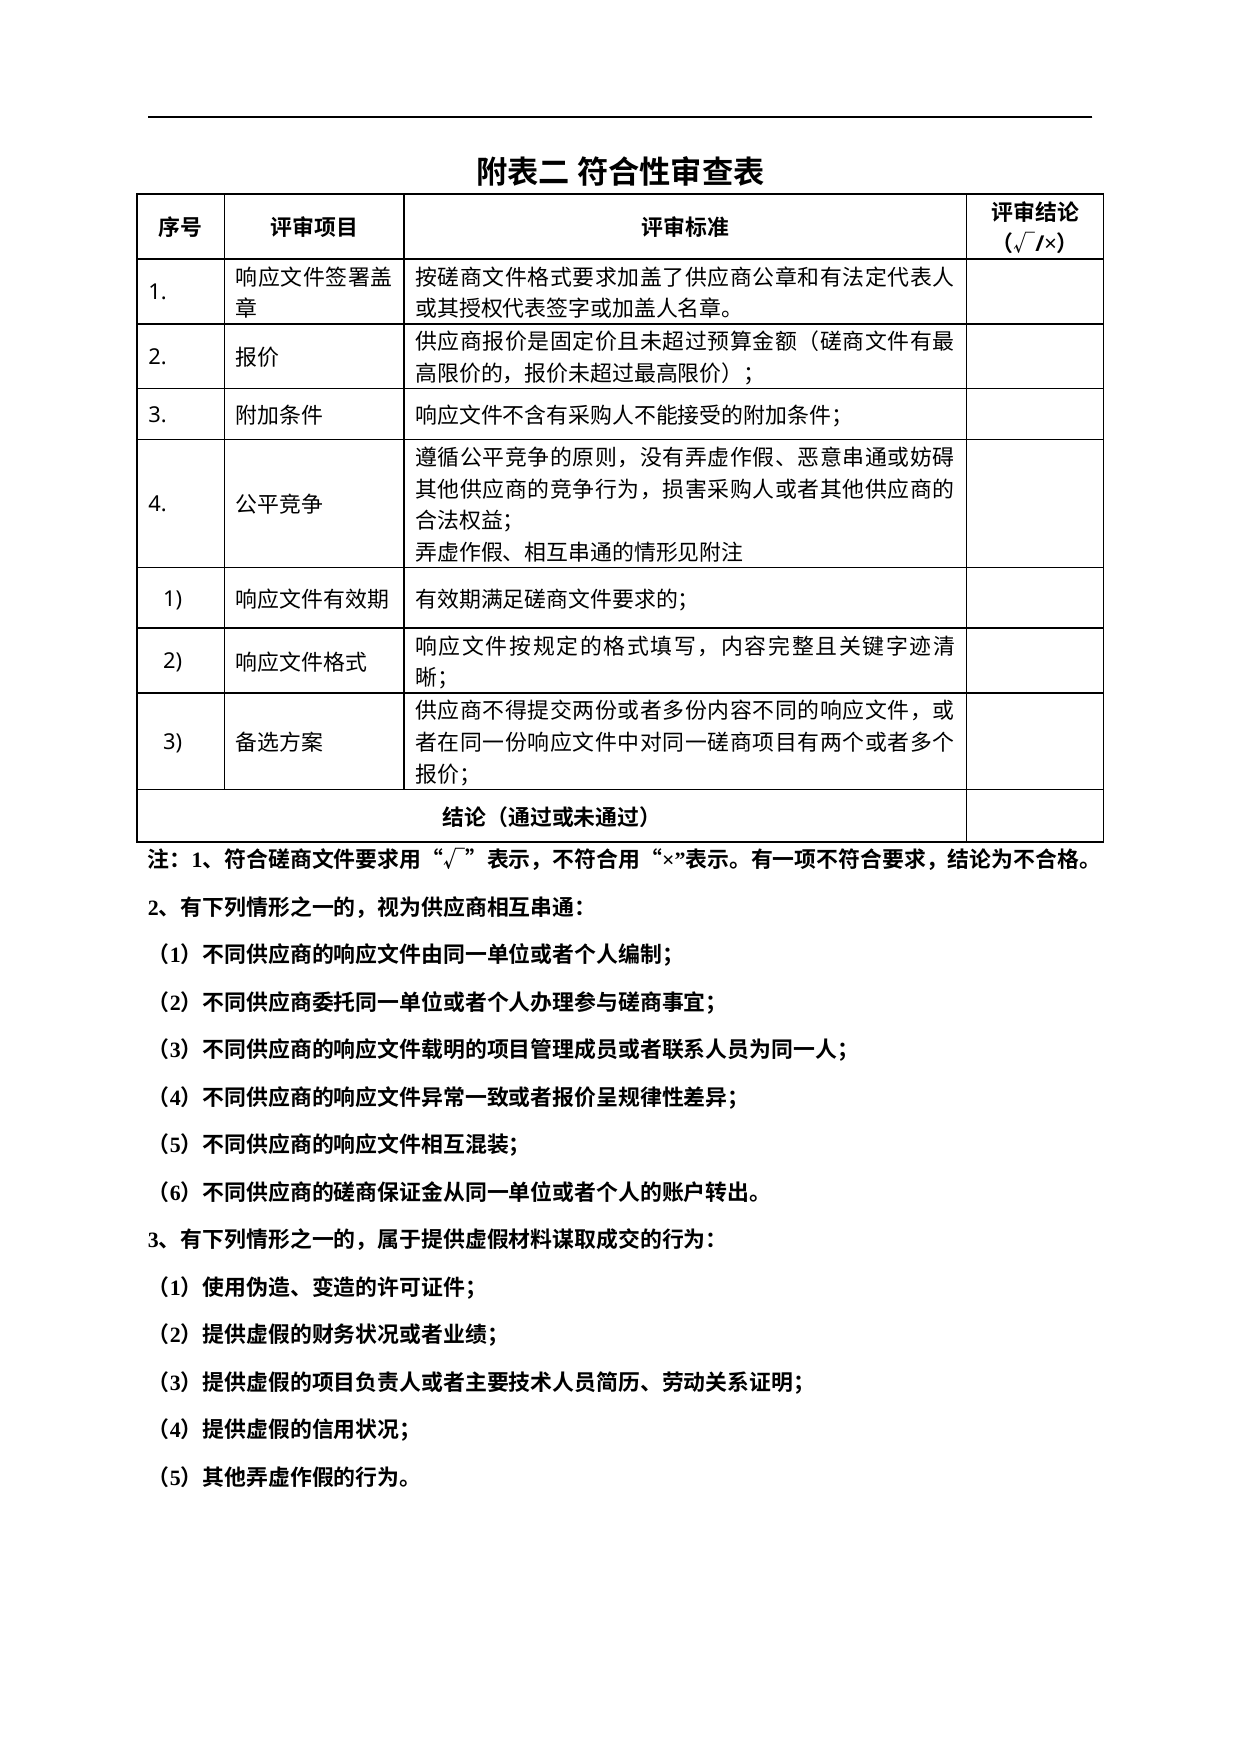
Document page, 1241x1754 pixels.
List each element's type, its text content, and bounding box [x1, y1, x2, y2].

table_cell [138, 440, 224, 567]
table_cell 有效期满足磋商文件要求的； [405, 568, 966, 627]
table_cell [967, 568, 1103, 627]
text （5）其他弄虚作假的行为。 [148, 1460, 1092, 1492]
table_header 评审项目 [225, 195, 403, 258]
table_cell 公平竞争 [225, 440, 403, 567]
text （3）提供虚假的项目负责人或者主要技术人员简历、劳动关系证明； [148, 1365, 1092, 1397]
text （5）不同供应商的响应文件相互混装； [148, 1127, 1092, 1159]
text 附表二 符合性审查表 [148, 148, 1092, 193]
table_cell [967, 790, 1103, 841]
table_cell [967, 440, 1103, 567]
table_cell [138, 694, 224, 788]
table_cell 结论（通过或未通过） [138, 790, 966, 841]
table_cell 遵循公平竞争的原则，没有弄虚作假、恶意串通或妨碍其他供应商的竞争行为，损害采购人或者其他供应商的合法权益； 弄虚作假、相互串通的情形见附注 [405, 440, 966, 567]
table_header 评审标准 [405, 195, 966, 258]
table_cell [138, 629, 224, 692]
table_cell 附加条件 [225, 389, 403, 438]
table_cell [138, 389, 224, 438]
table_cell 按磋商文件格式要求加盖了供应商公章和有法定代表人或其授权代表签字或加盖人名章。 [405, 260, 966, 323]
text （6）不同供应商的磋商保证金从同一单位或者个人的账户转出。 [148, 1175, 1092, 1207]
text （4）提供虚假的信用状况； [148, 1412, 1092, 1444]
table_cell 响应文件格式 [225, 629, 403, 692]
text （1）使用伪造、变造的许可证件； [148, 1270, 1092, 1302]
table_cell [138, 260, 224, 323]
table_cell 备选方案 [225, 694, 403, 788]
table_cell 响应文件签署盖章 [225, 260, 403, 323]
table_cell [138, 325, 224, 388]
table_cell [967, 325, 1103, 388]
text （4）不同供应商的响应文件异常一致或者报价呈规律性差异； [148, 1080, 1092, 1112]
table_cell 响应文件按规定的格式填写，内容完整且关键字迹清晰； [405, 629, 966, 692]
text 3、有下列情形之一的，属于提供虚假材料谋取成交的行为： [148, 1222, 1092, 1254]
table_cell 报价 [225, 325, 403, 388]
table_cell 供应商报价是固定价且未超过预算金额（磋商文件有最高限价的，报价未超过最高限价）； [405, 325, 966, 388]
text 2、有下列情形之一的，视为供应商相互串通： [148, 890, 1092, 922]
table_header 序号 [138, 195, 224, 258]
text （2）不同供应商委托同一单位或者个人办理参与磋商事宜； [148, 985, 1092, 1017]
text 注：1、符合磋商文件要求用“√”表示，不符合用“×”表示。有一项不符合要求，结论为不合格。 [148, 843, 1092, 874]
table_cell [967, 629, 1103, 692]
text （2）提供虚假的财务状况或者业绩； [148, 1317, 1092, 1349]
table_cell 响应文件有效期 [225, 568, 403, 627]
text （1）不同供应商的响应文件由同一单位或者个人编制； [148, 937, 1092, 969]
table_cell [967, 389, 1103, 438]
table_cell [967, 260, 1103, 323]
text （3）不同供应商的响应文件载明的项目管理成员或者联系人员为同一人； [148, 1032, 1092, 1064]
table_header 评审结论 （√/×） [967, 195, 1103, 258]
table_cell [967, 694, 1103, 788]
table_cell [138, 568, 224, 627]
table_cell 响应文件不含有采购人不能接受的附加条件； [405, 389, 966, 438]
table_cell 供应商不得提交两份或者多份内容不同的响应文件，或者在同一份响应文件中对同一磋商项目有两个或者多个报价； [405, 694, 966, 788]
